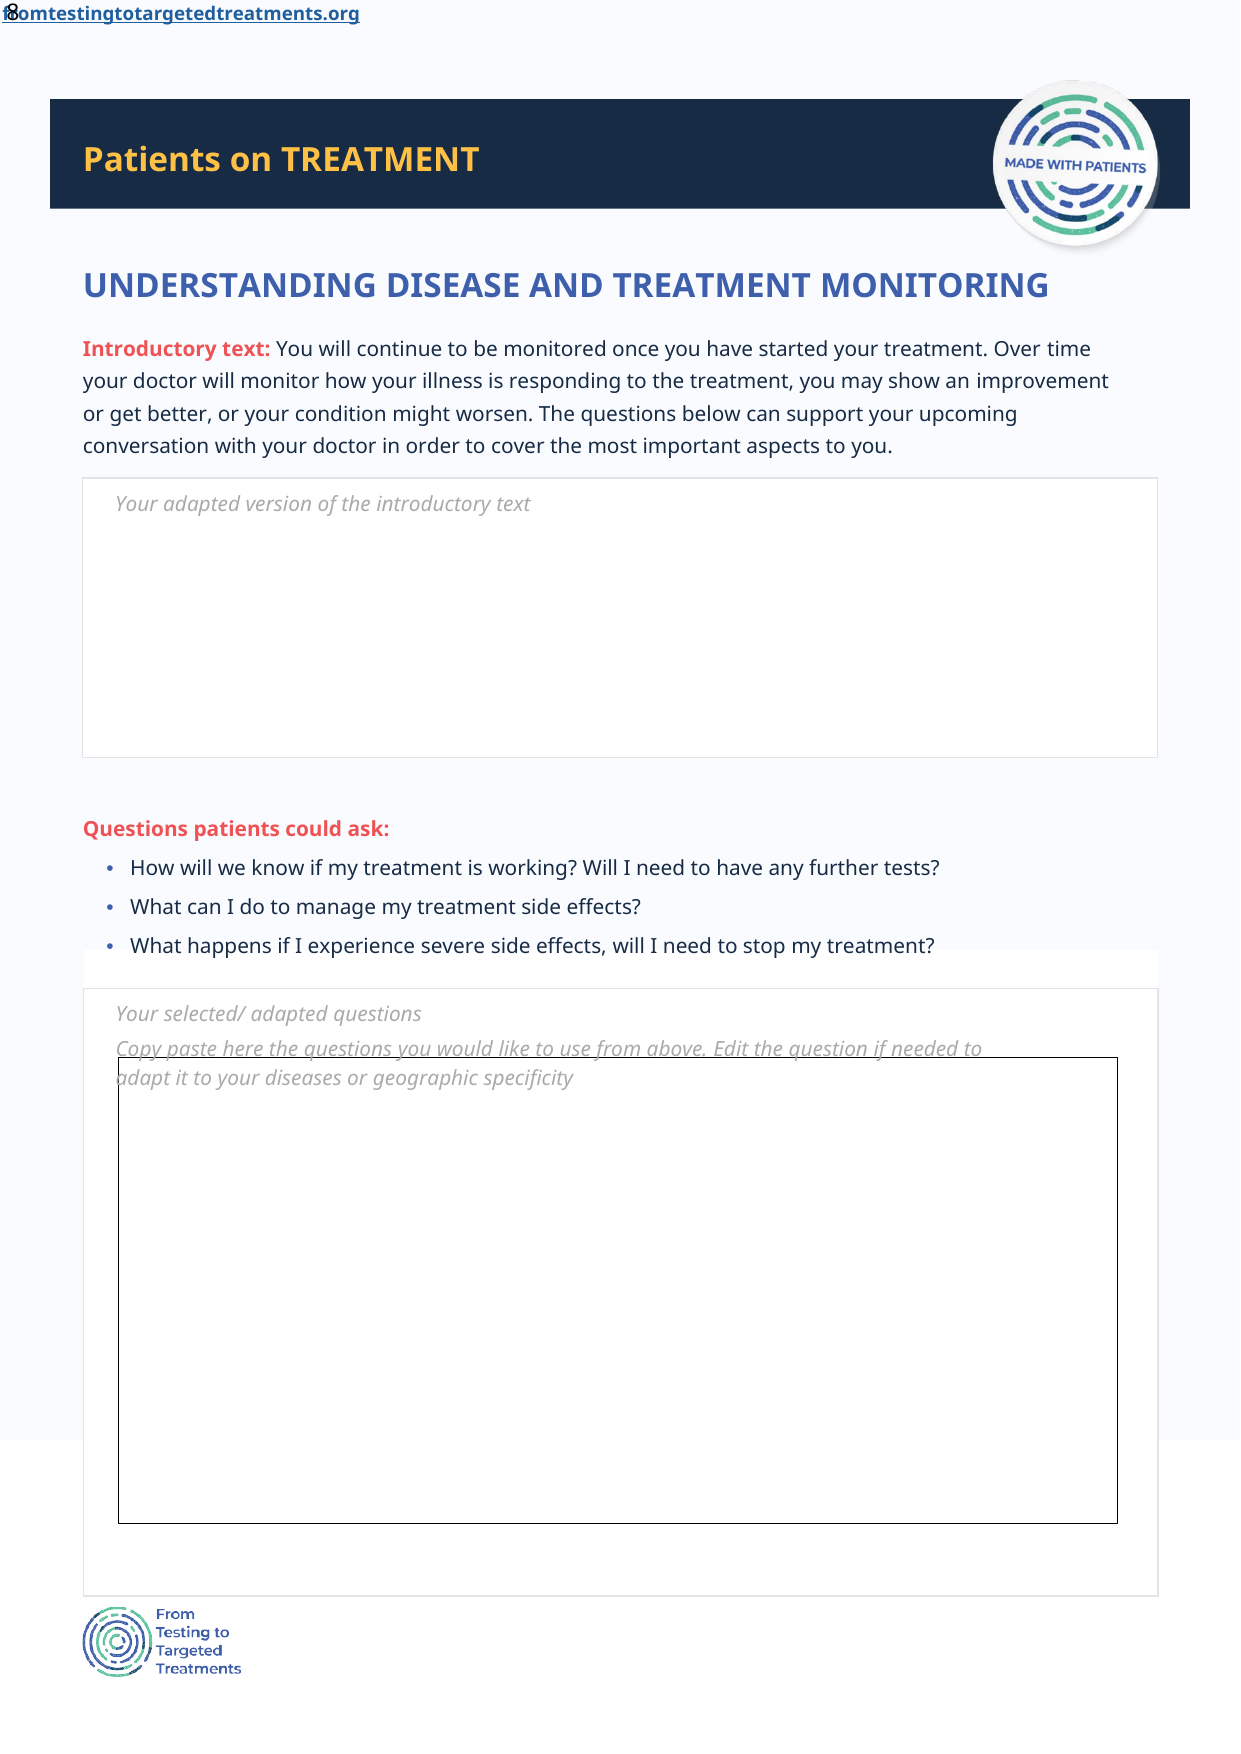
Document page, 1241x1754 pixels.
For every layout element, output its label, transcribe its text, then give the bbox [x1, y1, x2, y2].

text Questions patients could ask: [83, 814, 1240, 842]
list How will we know if my treatment is working? Will I need to have any further tests? [106, 853, 1240, 881]
picture [977, 76, 1173, 260]
list What can I do to manage my treatment side effects? [106, 892, 1240, 920]
picture [82, 1607, 241, 1677]
text Introductory text: You will continue to be monitored once you have started your treatment. Over time your doctor will monitor how your illness is responding to the treatment, you may show an improvement or get better, or your condition might worsen. The questions below can support your upcoming conversation with your doctor in order to cover the most important aspects to you. [83, 334, 1131, 460]
list What happens if I experience severe side effects, will I need to stop my treatment? [106, 931, 1240, 959]
subtitle UNDERSTANDING DISEASE AND TREATMENT MONITORING [83, 262, 1240, 307]
